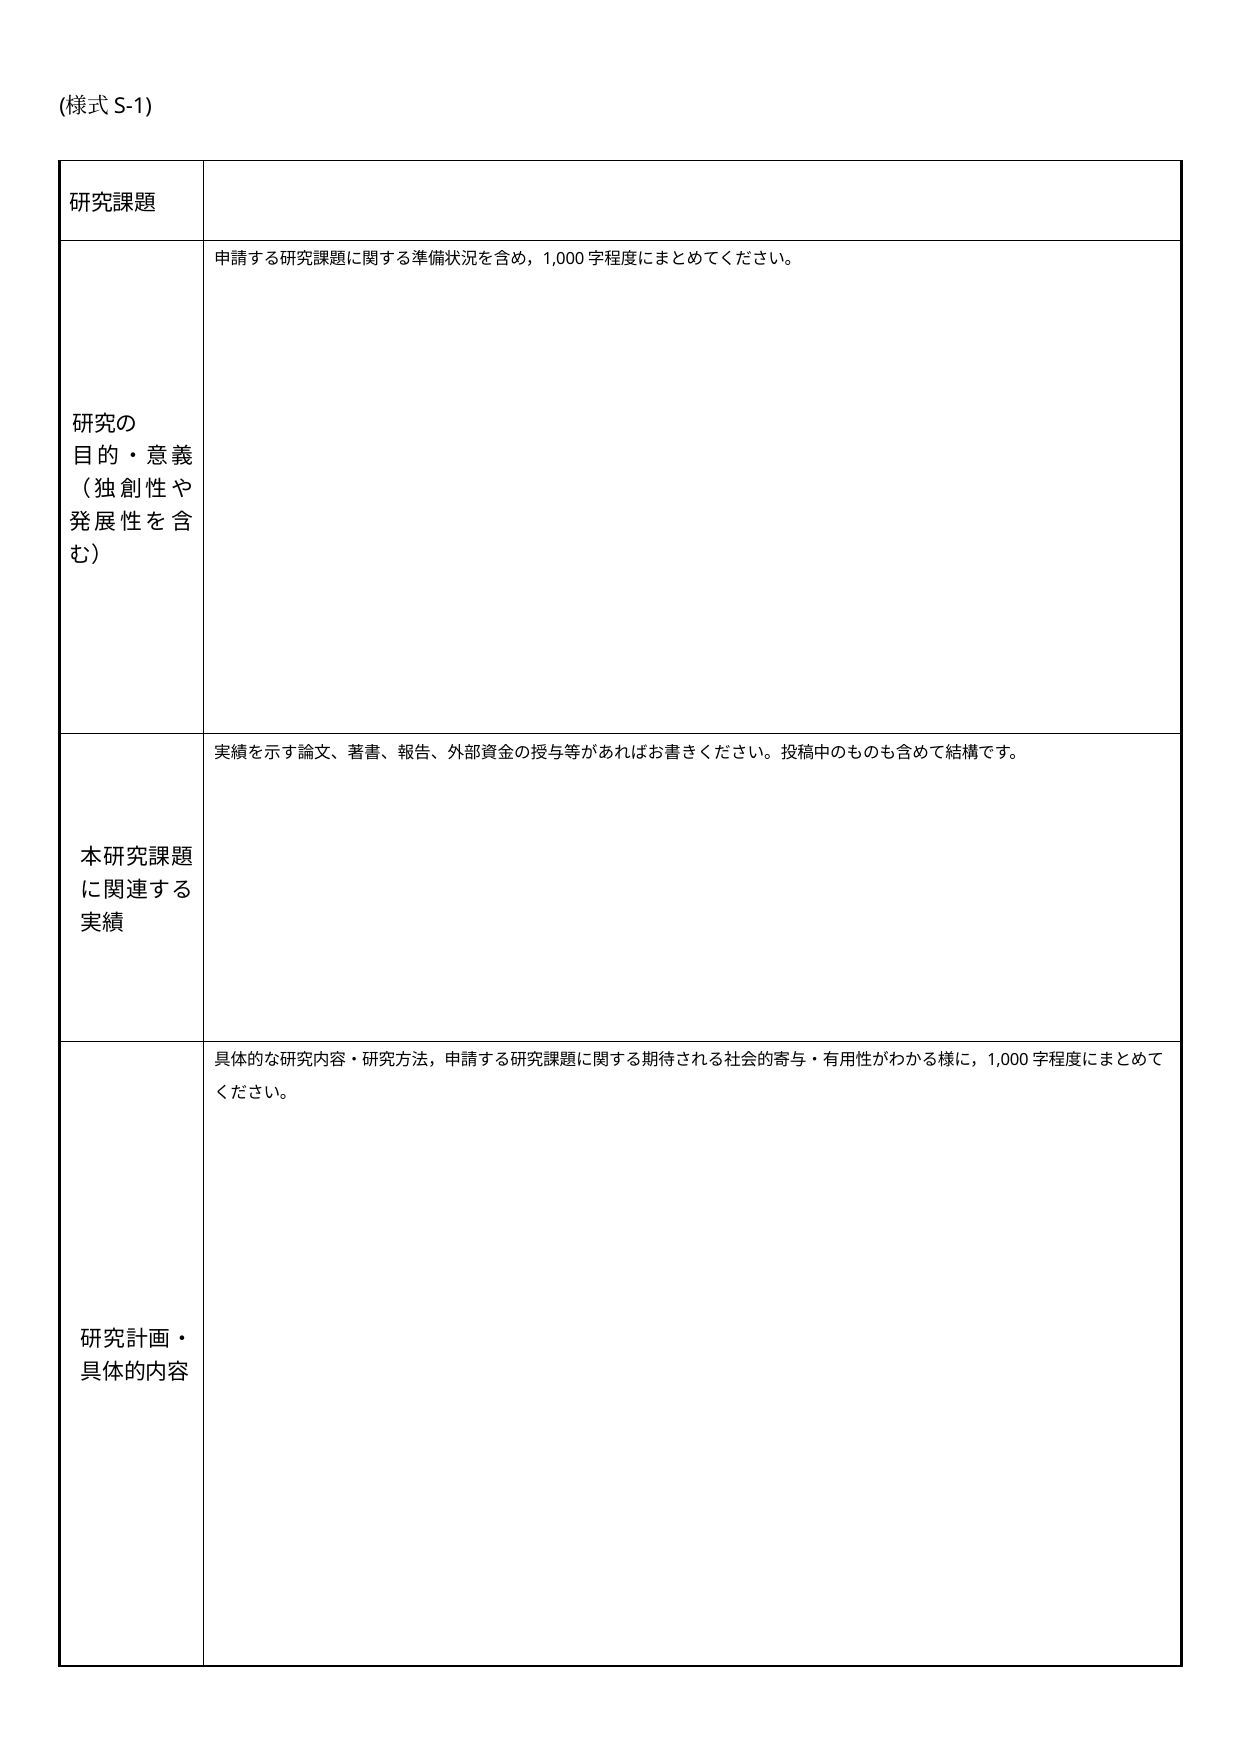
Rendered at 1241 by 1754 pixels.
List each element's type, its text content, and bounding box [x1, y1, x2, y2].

table_cell 研究の 目的・意義（独創性や発展性を含む） [61, 241, 203, 733]
table_cell 研究計画・具体的内容 [61, 1042, 203, 1665]
table_cell 実績を示す論文、著書、報告、外部資金の授与等があればお書きください。投稿中のものも含めて結構です。 [204, 734, 1180, 1041]
table_header [204, 161, 1180, 240]
table_header 研究課題 [61, 161, 203, 240]
table_cell 本研究課題に関連する実績 [61, 734, 203, 1041]
table_cell 具体的な研究内容・研究方法，申請する研究課題に関する期待される社会的寄与・有用性がわかる様に，1,000字程度にまとめてください。 [204, 1042, 1180, 1665]
table_cell 申請する研究課題に関する準備状況を含め，1,000字程度にまとめてください。 [204, 241, 1180, 733]
